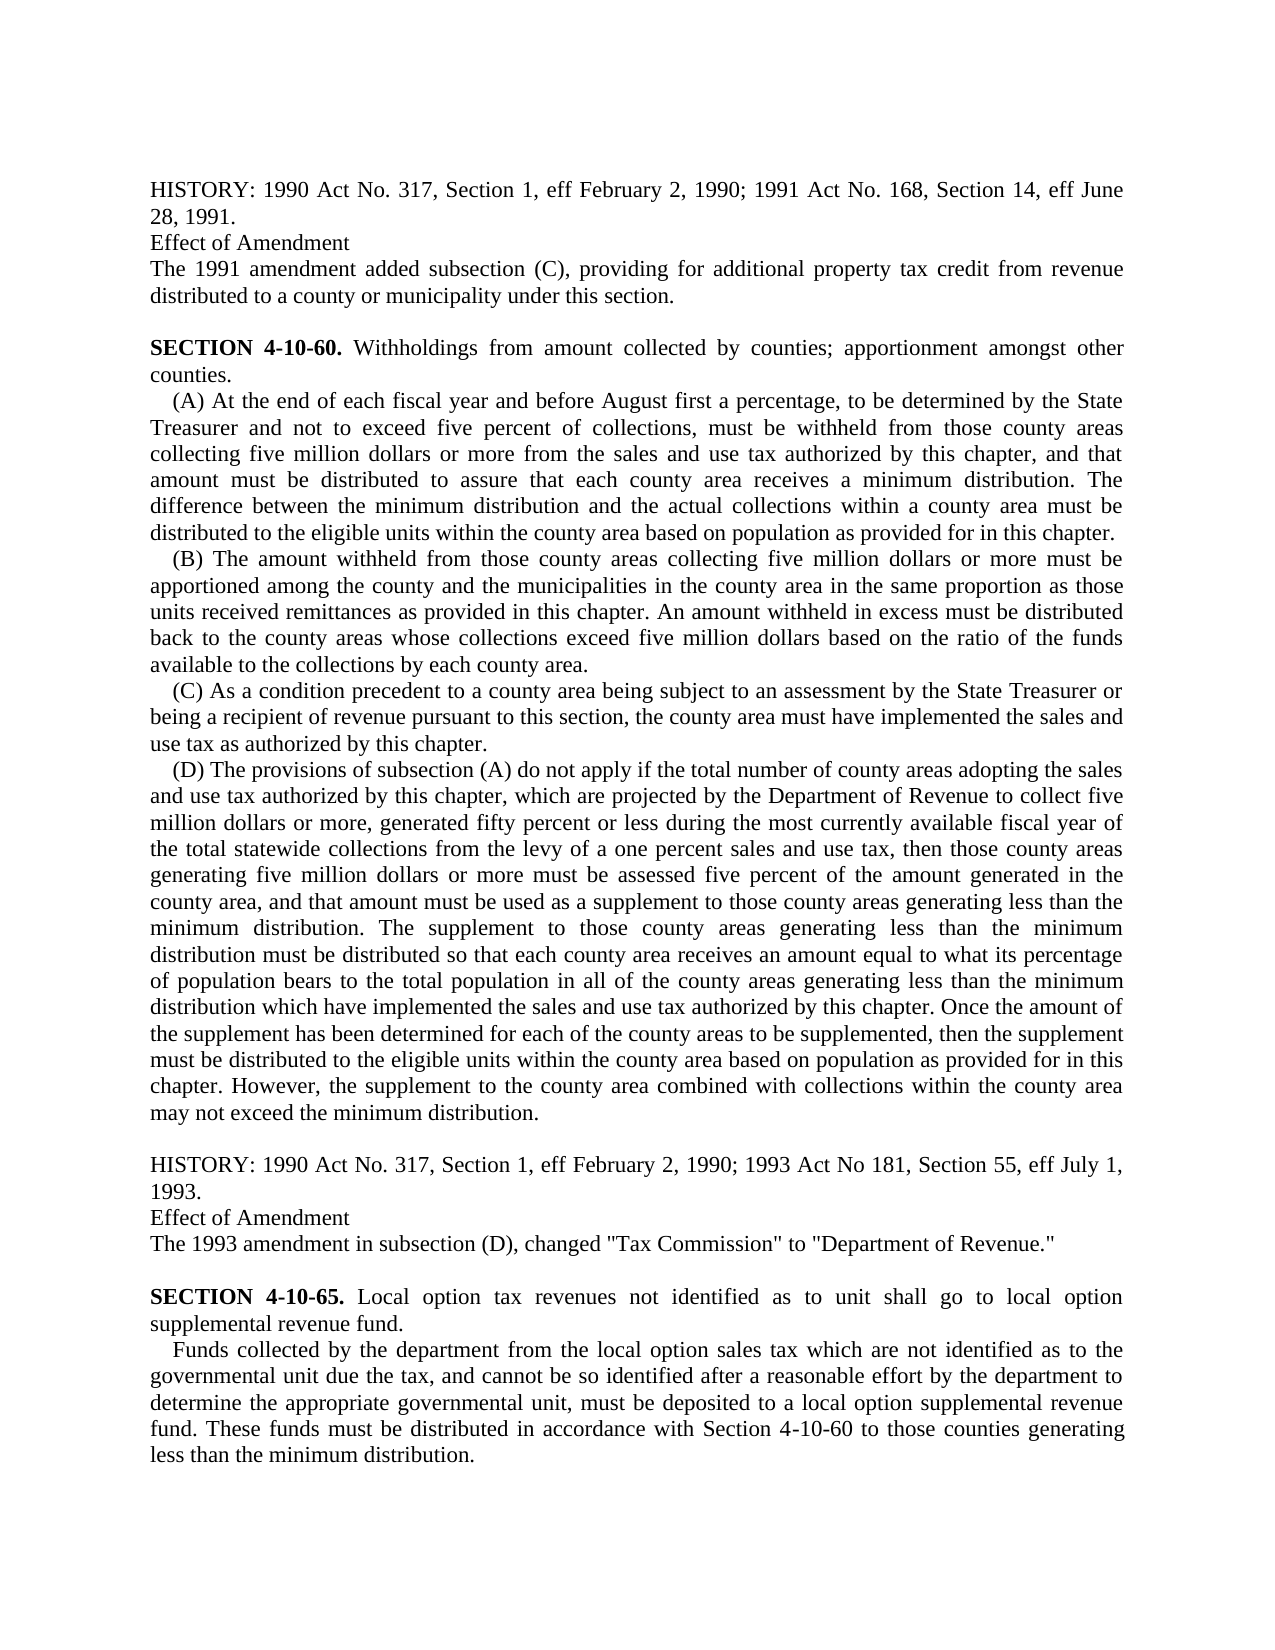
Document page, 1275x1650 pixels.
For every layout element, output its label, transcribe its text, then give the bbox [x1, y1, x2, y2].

text Funds collected by the department from the local option sales tax which are not identified as to the governmental unit due the tax, and cannot be so identified after a reasonable effort by the department to determine the appropriate governmental unit, must be deposited to a local option supplemental revenue fund. These funds must be distributed in accordance with Section 4-10-60 to those counties generating less than the minimum distribution. [150, 1336, 1125, 1468]
text (C) As a condition precedent to a county area being subject to an assessment by the State Treasurer or being a recipient of revenue pursuant to this section, the county area must have implemented the sales and use tax as authorized by this chapter. [150, 677, 1125, 756]
text Effect of Amendment [150, 229, 1125, 255]
text The 1991 amendment added subsection (C), providing for additional property tax credit from revenue distributed to a county or municipality under this section. [150, 255, 1125, 308]
text SECTION 4-10-60. Withholdings from amount collected by counties; apportionment amongst other counties. [150, 334, 1125, 387]
text SECTION 4-10-65. Local option tax revenues not identified as to unit shall go to local option supplemental revenue fund. [150, 1283, 1125, 1336]
text The 1993 amendment in subsection (D), changed "Tax Commission" to "Department of Revenue." [150, 1231, 1125, 1257]
text (B) The amount withheld from those county areas collecting five million dollars or more must be apportioned among the county and the municipalities in the county area in the same proportion as those units received remittances as provided in this chapter. An amount withheld in excess must be distributed back to the county areas whose collections exceed five million dollars based on the ratio of the funds available to the collections by each county area. [150, 545, 1125, 677]
text HISTORY: 1990 Act No. 317, Section 1, eff February 2, 1990; 1993 Act No 181, Section 55, eff July 1, 1993. [150, 1151, 1125, 1204]
text Effect of Amendment [150, 1204, 1125, 1231]
text (A) At the end of each fiscal year and before August first a percentage, to be determined by the State Treasurer and not to exceed five percent of collections, must be withheld from those county areas collecting five million dollars or more from the sales and use tax authorized by this chapter, and that amount must be distributed to assure that each county area receives a minimum distribution. The difference between the minimum distribution and the actual collections within a county area must be distributed to the eligible units within the county area based on population as provided for in this chapter. [150, 387, 1125, 545]
text (D) The provisions of subsection (A) do not apply if the total number of county areas adopting the sales and use tax authorized by this chapter, which are projected by the Department of Revenue to collect five million dollars or more, generated fifty percent or less during the most currently available fiscal year of the total statewide collections from the levy of a one percent sales and use tax, then those county areas generating five million dollars or more must be assessed five percent of the amount generated in the county area, and that amount must be used as a supplement to those county areas generating less than the minimum distribution. The supplement to those county areas generating less than the minimum distribution must be distributed so that each county area receives an amount equal to what its percentage of population bears to the total population in all of the county areas generating less than the minimum distribution which have implemented the sales and use tax authorized by this chapter. Once the amount of the supplement has been determined for each of the county areas to be supplemented, then the supplement must be distributed to the eligible units within the county area based on population as provided for in this chapter. However, the supplement to the county area combined with collections within the county area may not exceed the minimum distribution. [150, 756, 1125, 1125]
text HISTORY: 1990 Act No. 317, Section 1, eff February 2, 1990; 1991 Act No. 168, Section 14, eff June 28, 1991. [150, 176, 1125, 229]
